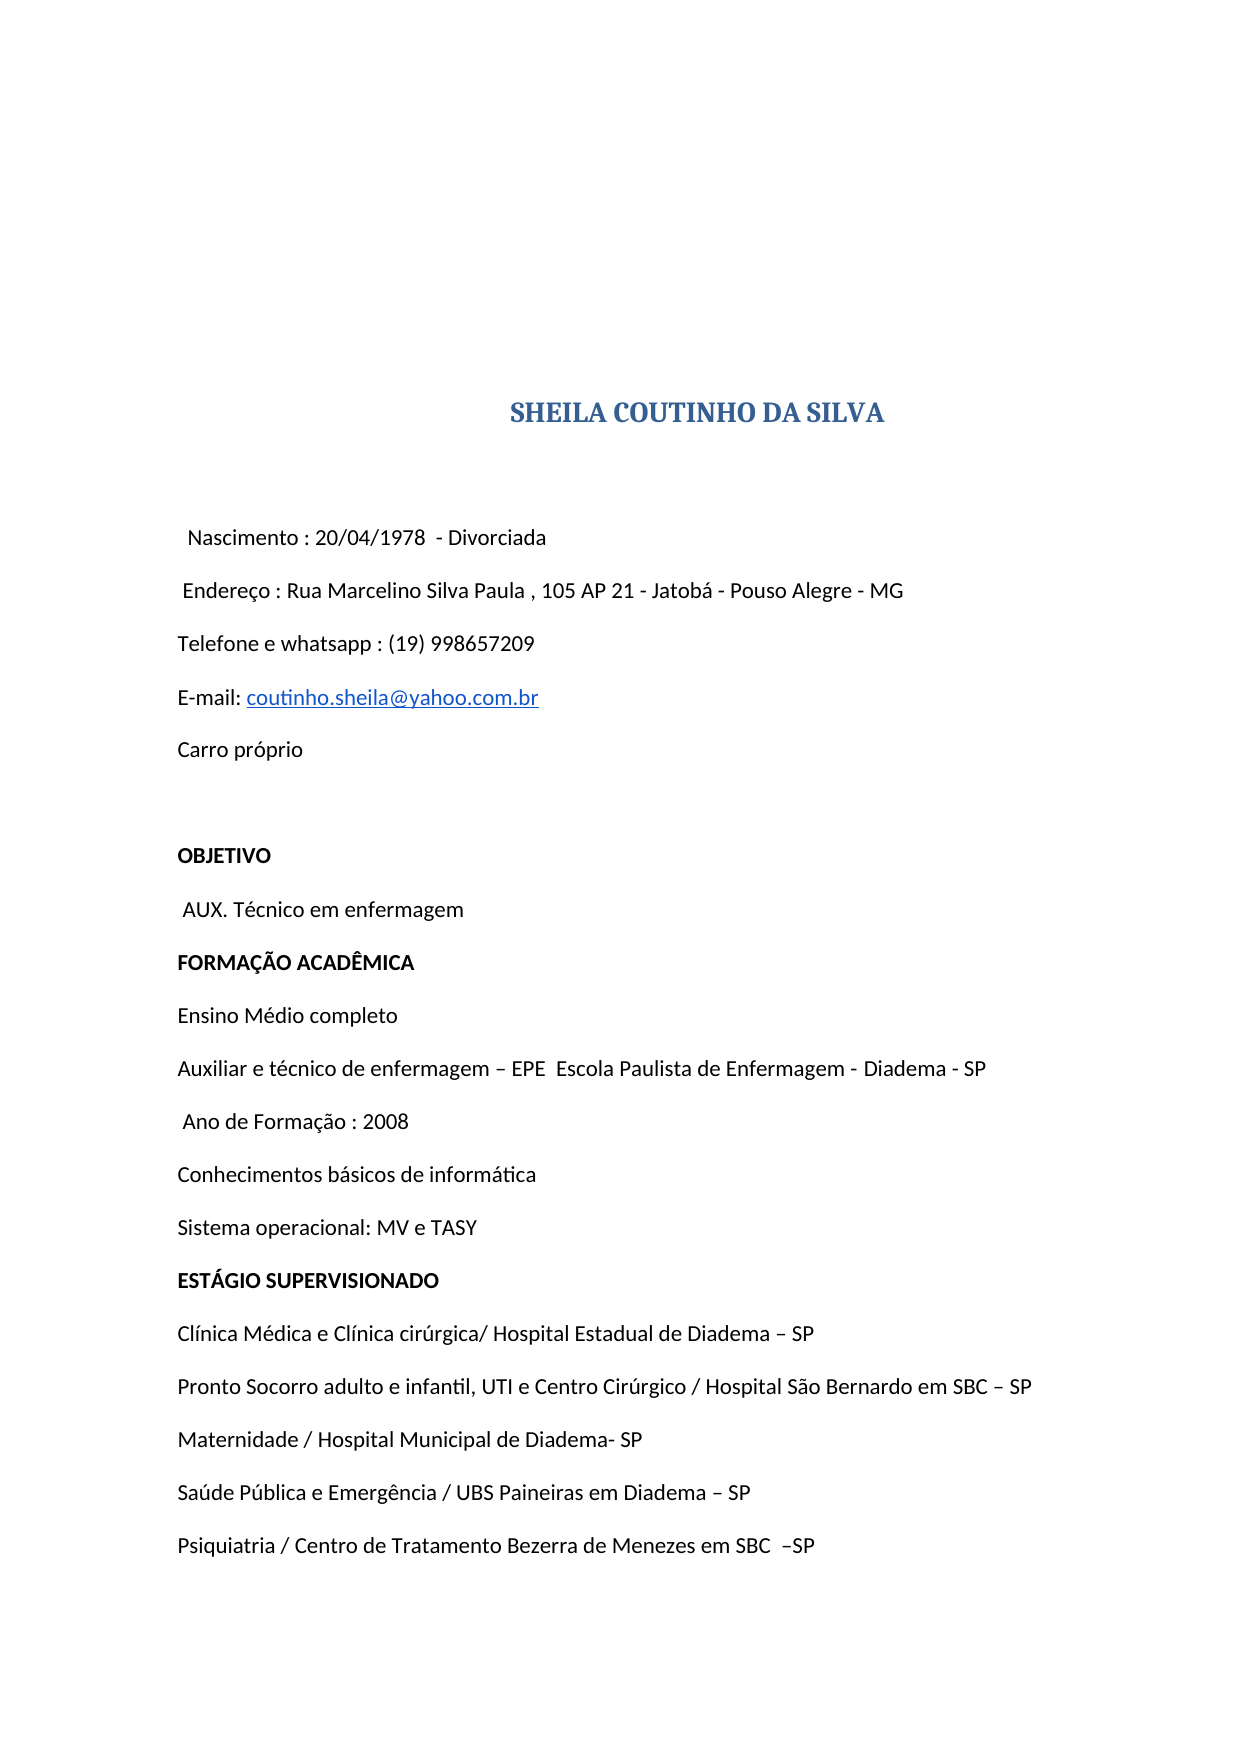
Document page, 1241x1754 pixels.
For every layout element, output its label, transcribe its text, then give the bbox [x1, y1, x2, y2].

text Carro próprio [177, 736, 1063, 764]
text Auxiliar e técnico de enfermagem – EPE Escola Paulista de Enfermagem - Diadema - SP [177, 1054, 1063, 1082]
text Conhecimentos básicos de informática [177, 1160, 1063, 1188]
text Ensino Médio completo [177, 1001, 1063, 1029]
text Psiquiatria / Centro de Tratamento Bezerra de Menezes em SBC –SP [177, 1531, 1063, 1559]
text Sistema operacional: MV e TASY [177, 1213, 1063, 1241]
text Endereço : Rua Marcelino Silva Paula , 105 AP 21 - Jatobá - Pouso Alegre - MG [177, 577, 1063, 604]
text Ano de Formação : 2008 [177, 1107, 1063, 1135]
text FORMAÇÃO ACADÊMICA [177, 948, 1063, 976]
text SHEILA COUTINHO DA SILVA [177, 198, 1063, 430]
text Clínica Médica e Clínica cirúrgica/ Hospital Estadual de Diadema – SP [177, 1319, 1063, 1347]
text Saúde Pública e Emergência / UBS Paineiras em Diadema – SP [177, 1478, 1063, 1506]
text Telefone e whatsapp : (19) 998657209 [177, 629, 1063, 658]
text Nascimento : 20/04/1978 - Divorciada [177, 523, 1063, 552]
text E-mail: coutinho.sheila@yahoo.com.br [177, 683, 1063, 711]
text ESTÁGIO SUPERVISIONADO [177, 1266, 1063, 1294]
text OBJETIVO [177, 842, 1063, 870]
text AUX. Técnico em enfermagem [177, 895, 1063, 923]
text Maternidade / Hospital Municipal de Diadema- SP [177, 1425, 1063, 1453]
text Pronto Socorro adulto e infantil, UTI e Centro Cirúrgico / Hospital São Bernardo em SBC – SP [177, 1372, 1063, 1400]
